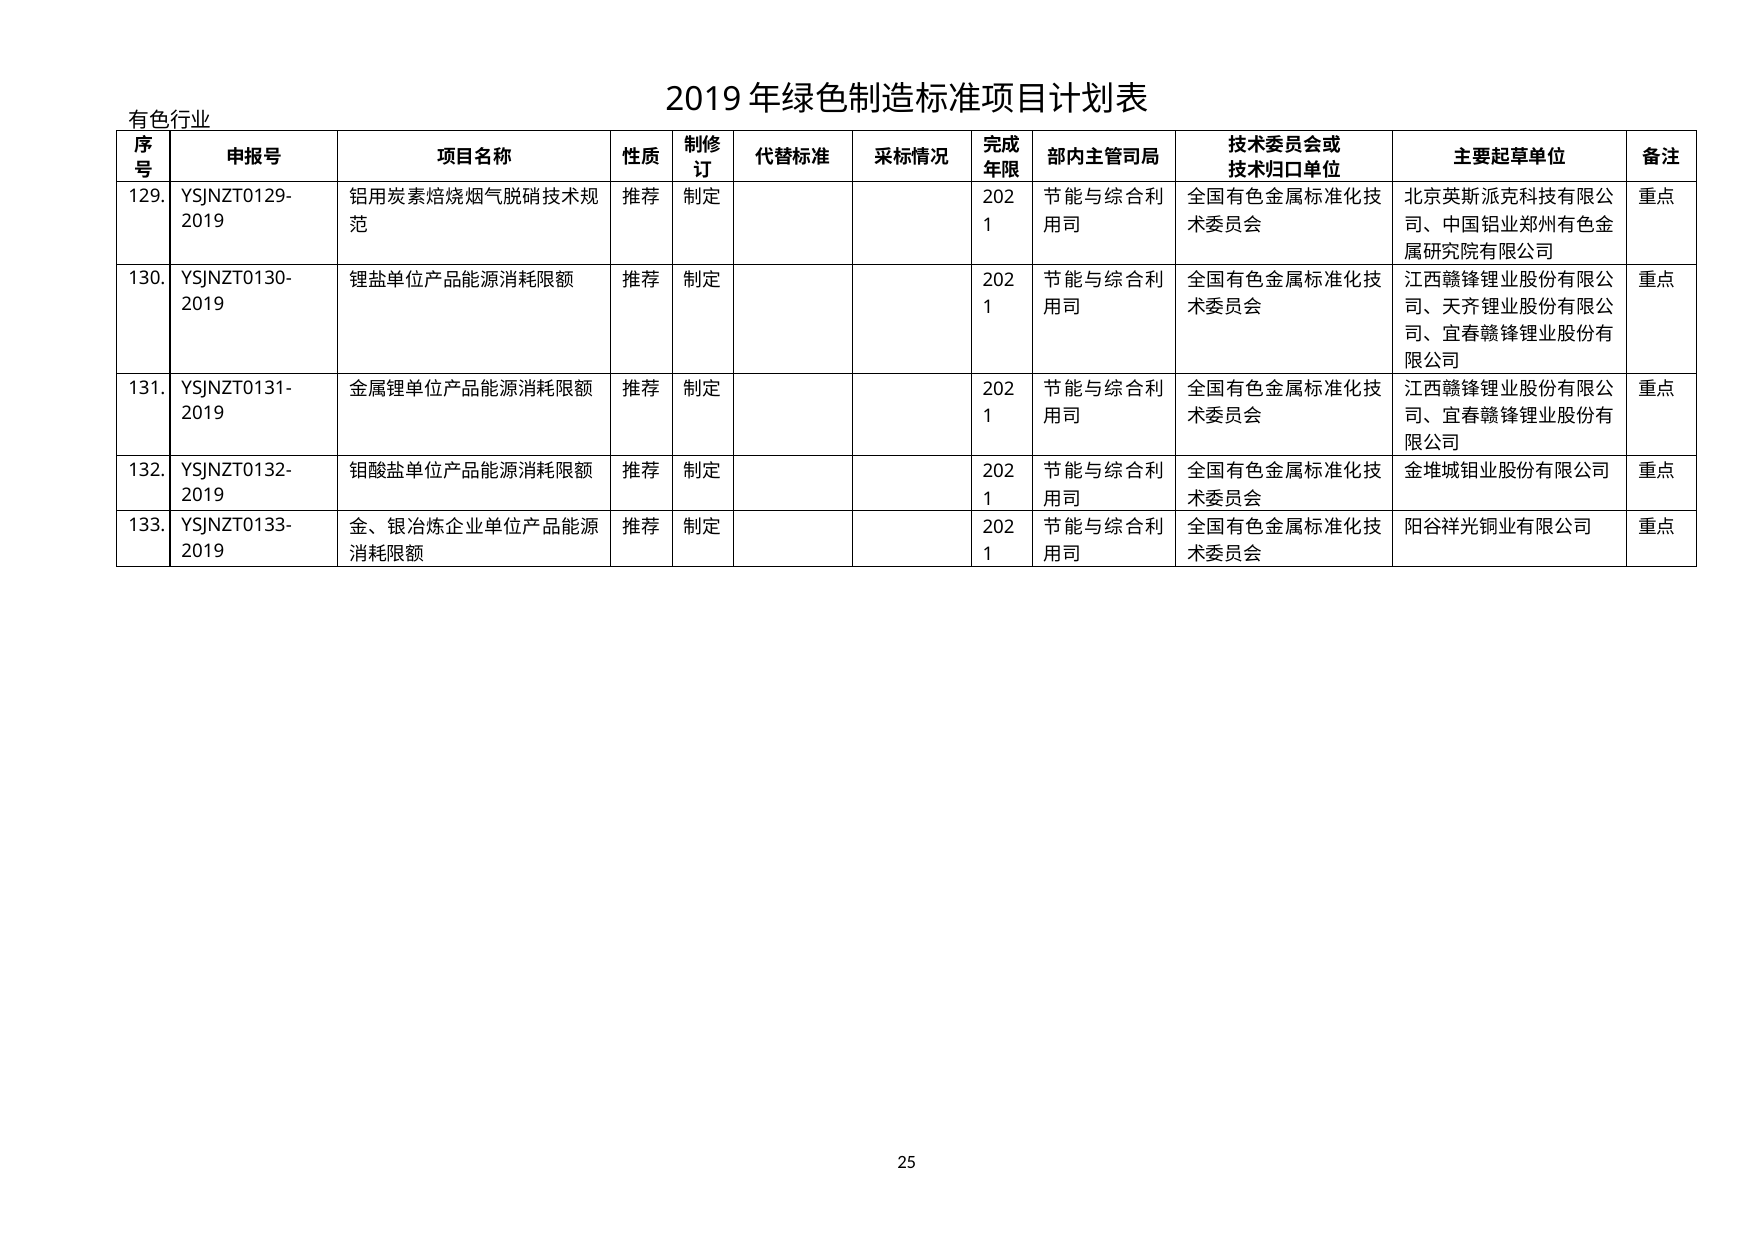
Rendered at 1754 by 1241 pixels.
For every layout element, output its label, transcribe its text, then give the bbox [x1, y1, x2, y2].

table_cell 全国有色金属标准化技术委员会 [1176, 374, 1392, 455]
table_cell 全国有色金属标准化技术委员会 [1176, 511, 1392, 566]
table_cell 制定 [673, 374, 733, 455]
table_cell 节能与综合利用司 [1033, 265, 1175, 373]
table_cell YSJNZT0133-2019 [171, 511, 337, 566]
table_cell 铝用炭素焙烧烟气脱硝技术规范 [338, 182, 610, 263]
table_cell [853, 182, 971, 263]
table_cell [734, 374, 852, 455]
table_cell 采标情况 [853, 131, 971, 181]
table_cell 制修 订 [673, 131, 733, 181]
table_cell 项目名称 [338, 131, 610, 181]
table_cell 制定 [673, 456, 733, 510]
table_cell 全国有色金属标准化技术委员会 [1176, 456, 1392, 510]
table_cell 2021 [972, 456, 1032, 510]
table_cell 制定 [673, 182, 733, 263]
table_cell 技术委员会或 技术归口单位 [1176, 131, 1392, 181]
table_cell [117, 511, 169, 566]
table_cell 推荐 [611, 265, 672, 373]
table_cell [117, 265, 169, 373]
table_cell 节能与综合利用司 [1033, 511, 1175, 566]
table_cell [853, 456, 971, 510]
table_cell 江西赣锋锂业股份有限公司、宜春赣锋锂业股份有限公司 [1393, 374, 1626, 455]
table_cell 2021 [972, 265, 1032, 373]
table_cell 2021 [972, 182, 1032, 263]
table_cell 金、银冶炼企业单位产品能源消耗限额 [338, 511, 610, 566]
table_cell [734, 456, 852, 510]
table_cell 全国有色金属标准化技术委员会 [1176, 182, 1392, 263]
table_cell 重点 [1627, 182, 1696, 263]
table_cell 推荐 [611, 511, 672, 566]
table_cell 重点 [1627, 265, 1696, 373]
table_cell [853, 374, 971, 455]
table_cell YSJNZT0129-2019 [171, 182, 337, 263]
table_cell 2021 [972, 374, 1032, 455]
table_cell 备注 [1627, 131, 1696, 181]
table_cell 节能与综合利用司 [1033, 456, 1175, 510]
table_cell 制定 [673, 265, 733, 373]
table_cell [734, 265, 852, 373]
table_cell [117, 374, 169, 455]
table_cell [853, 265, 971, 373]
table_cell 序号 [117, 131, 169, 181]
table_cell YSJNZT0132-2019 [171, 456, 337, 510]
table_cell 重点 [1627, 374, 1696, 455]
table_cell YSJNZT0130-2019 [171, 265, 337, 373]
table_header 2019年绿色制造标准项目计划表 有色行业 [117, 91, 1696, 130]
table_cell 性质 [611, 131, 672, 181]
table_cell 北京英斯派克科技有限公司、中国铝业郑州有色金属研究院有限公司 [1393, 182, 1626, 263]
table_cell 申报号 [171, 131, 337, 181]
table_cell 主要起草单位 [1393, 131, 1626, 181]
table_cell 金堆城钼业股份有限公司 [1393, 456, 1626, 510]
table_cell 节能与综合利用司 [1033, 374, 1175, 455]
table_cell 阳谷祥光铜业有限公司 [1393, 511, 1626, 566]
table_cell 推荐 [611, 456, 672, 510]
table_cell 代替标准 [734, 131, 852, 181]
table_cell 金属锂单位产品能源消耗限额 [338, 374, 610, 455]
table_cell 江西赣锋锂业股份有限公司、天齐锂业股份有限公司、宜春赣锋锂业股份有限公司 [1393, 265, 1626, 373]
table_cell 钼酸盐单位产品能源消耗限额 [338, 456, 610, 510]
table_cell 推荐 [611, 374, 672, 455]
table_cell 节能与综合利用司 [1033, 182, 1175, 263]
table_cell 重点 [1627, 511, 1696, 566]
table_cell YSJNZT0131-2019 [171, 374, 337, 455]
table_cell 锂盐单位产品能源消耗限额 [338, 265, 610, 373]
table_cell 完成 年限 [972, 131, 1032, 181]
table_cell [117, 182, 169, 263]
table_cell [734, 182, 852, 263]
table_cell [734, 511, 852, 566]
table_cell 推荐 [611, 182, 672, 263]
table_cell 2021 [972, 511, 1032, 566]
table_cell 全国有色金属标准化技术委员会 [1176, 265, 1392, 373]
table_cell [853, 511, 971, 566]
table_cell 重点 [1627, 456, 1696, 510]
table_cell [117, 456, 169, 510]
table_cell 制定 [673, 511, 733, 566]
table_cell 部内主管司局 [1033, 131, 1175, 181]
